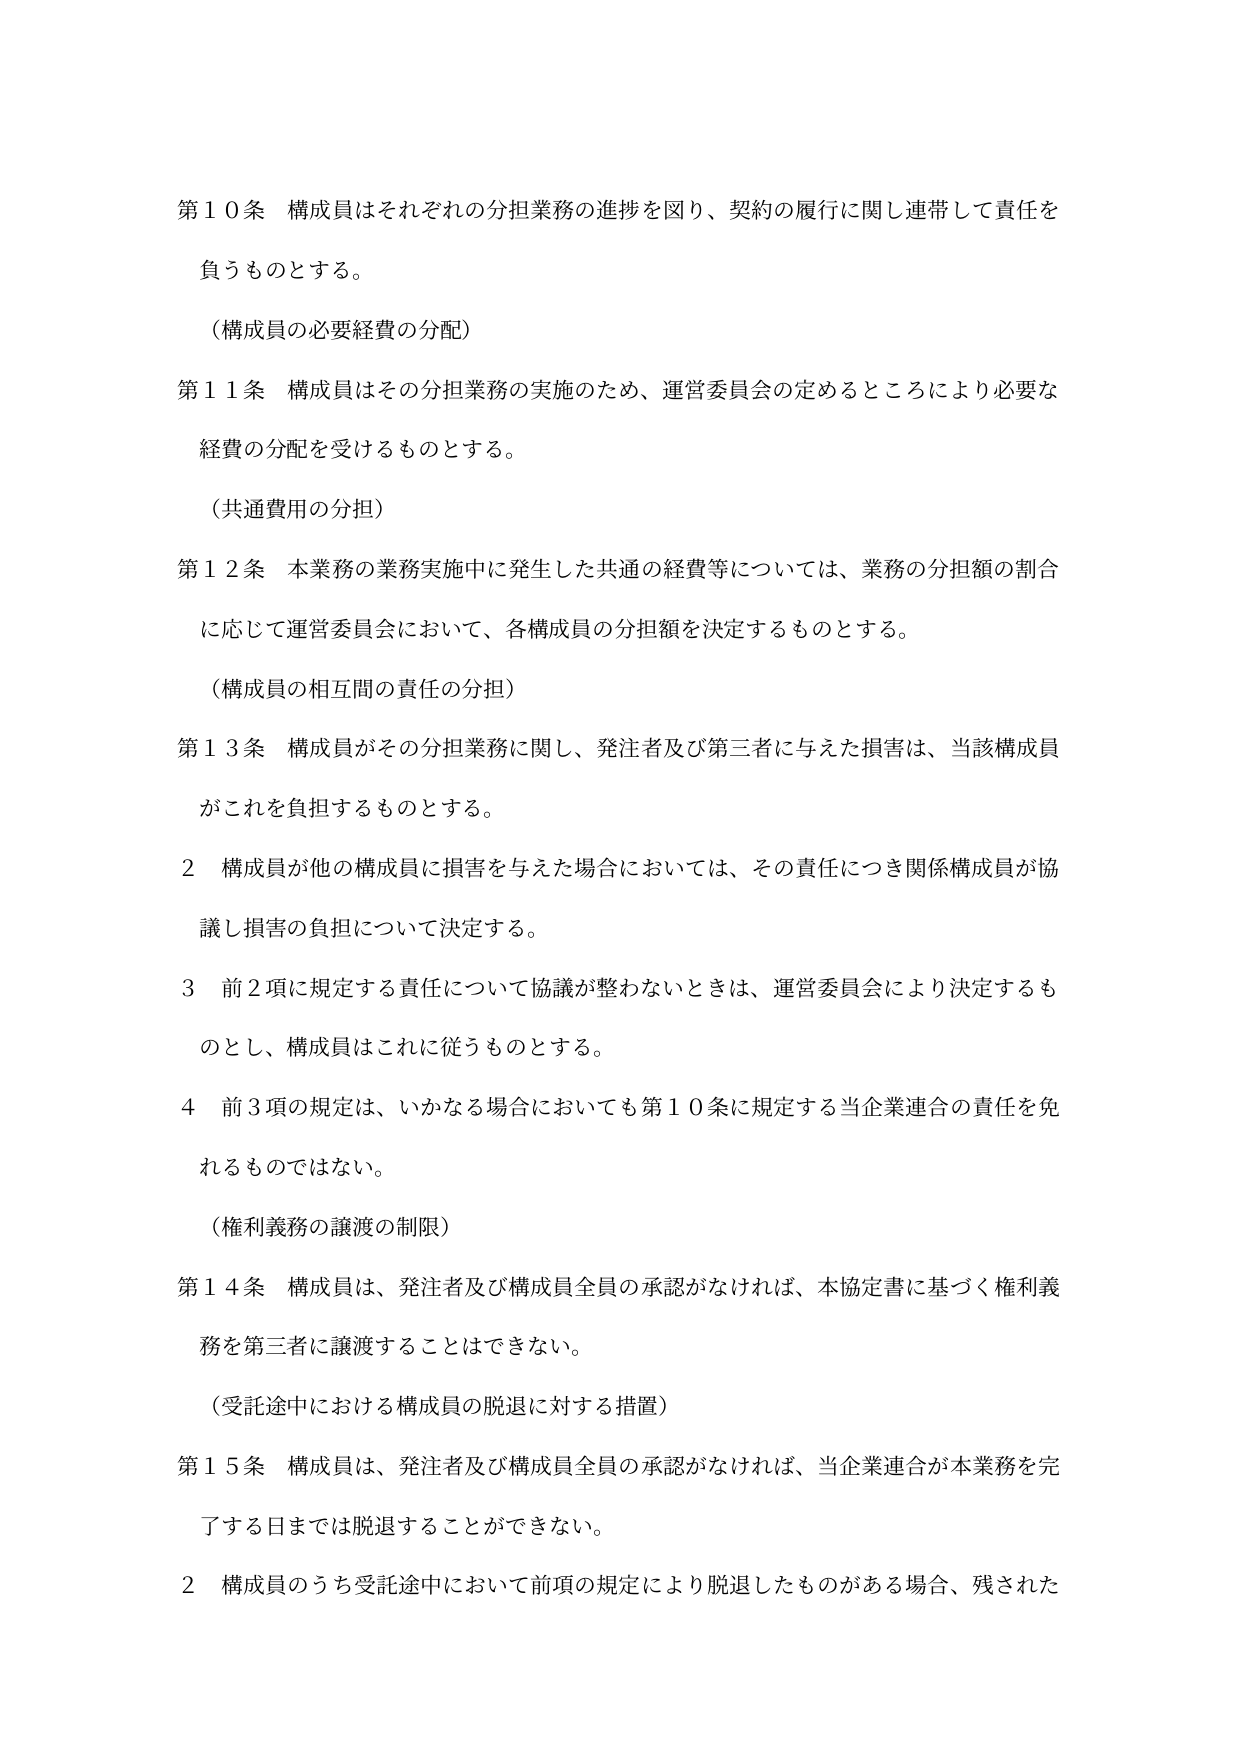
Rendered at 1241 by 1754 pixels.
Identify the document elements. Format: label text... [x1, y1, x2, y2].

text （共通費用の分担） [177, 478, 1063, 538]
text （受託途中における構成員の脱退に対する措置） [177, 1375, 1063, 1435]
text ４ 前３項の規定は、いかなる場合においても第１０条に規定する当企業連合の責任を免れるものではない。 [177, 1076, 1063, 1196]
text 第１１条 構成員はその分担業務の実施のため、運営委員会の定めるところにより必要な経費の分配を受けるものとする。 [177, 359, 1063, 478]
text 第１４条 構成員は、発注者及び構成員全員の承認がなければ、本協定書に基づく権利義務を第三者に譲渡することはできない。 [177, 1256, 1063, 1375]
text ２ 構成員が他の構成員に損害を与えた場合においては、その責任につき関係構成員が協議し損害の負担について決定する。 [177, 837, 1063, 957]
text 第１３条 構成員がその分担業務に関し、発注者及び第三者に与えた損害は、当該構成員がこれを負担するものとする。 [177, 717, 1063, 837]
text 第１２条 本業務の業務実施中に発生した共通の経費等については、業務の分担額の割合に応じて運営委員会において、各構成員の分担額を決定するものとする。 [177, 538, 1063, 658]
text 第１０条 構成員はそれぞれの分担業務の進捗を図り、契約の履行に関し連帯して責任を負うものとする。 [177, 179, 1063, 299]
text ３ 前２項に規定する責任について協議が整わないときは、運営委員会により決定するものとし、構成員はこれに従うものとする。 [177, 957, 1063, 1076]
text （構成員の相互間の責任の分担） [177, 658, 1063, 717]
text 第１５条 構成員は、発注者及び構成員全員の承認がなければ、当企業連合が本業務を完了する日までは脱退することができない。 [177, 1435, 1063, 1554]
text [177, 1554, 1063, 1614]
text （権利義務の譲渡の制限） [177, 1196, 1063, 1256]
text （構成員の必要経費の分配） [177, 299, 1063, 359]
